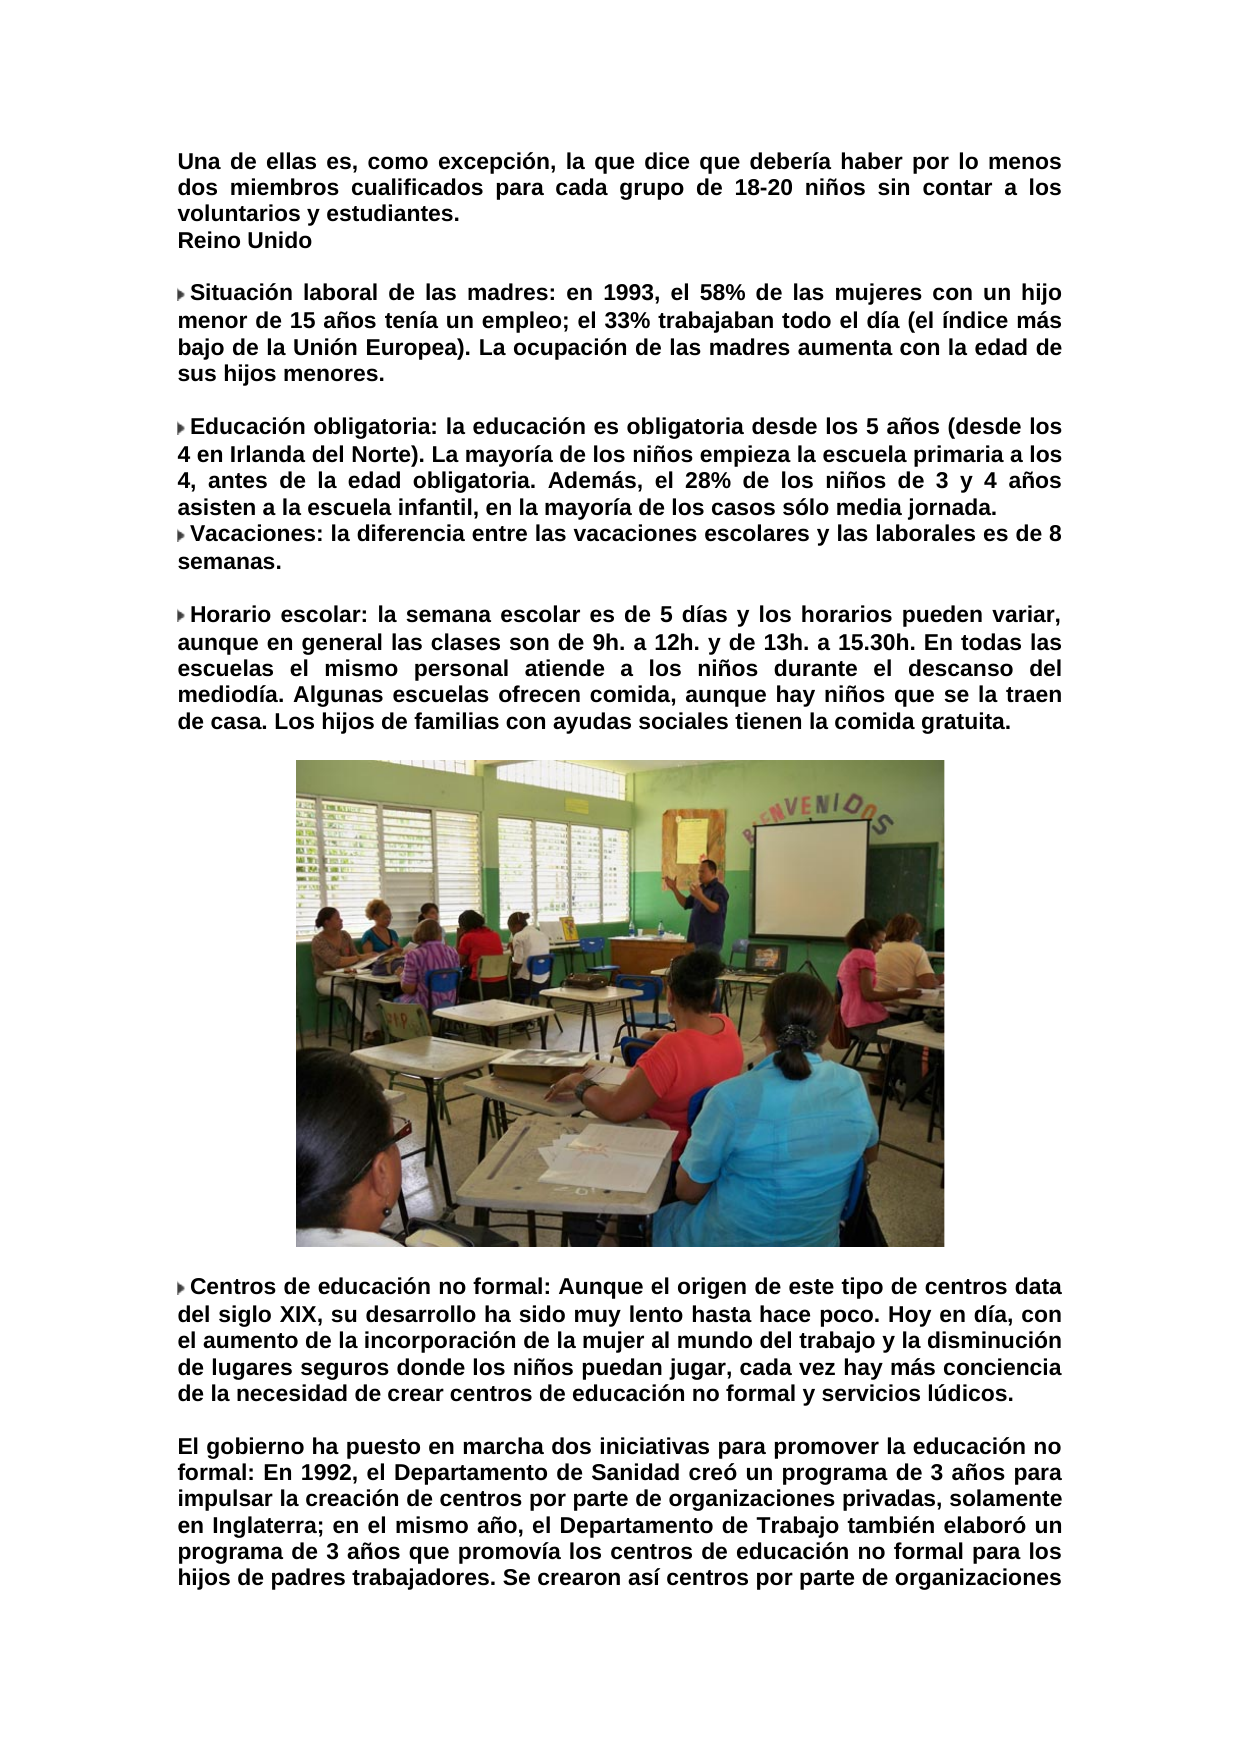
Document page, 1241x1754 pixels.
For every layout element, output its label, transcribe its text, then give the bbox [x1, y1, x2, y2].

text Educación obligatoria: la educación es obligatoria desde los 5 años (desde los 4 en Irlanda del Norte). La mayoría de los niños empieza la escuela primaria a los 4, antes de la edad obligatoria. Además, el 28% de los niños de 3 y 4 años asisten a la escuela infantil, en la mayoría de los casos sólo media jornada. [177, 413, 1063, 520]
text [177, 1433, 1063, 1591]
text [177, 148, 1063, 227]
text Vacaciones: la diferencia entre las vacaciones escolares y las laborales es de 8 semanas. [177, 520, 1063, 574]
picture [177, 524, 190, 542]
picture [296, 760, 945, 1247]
text Reino Unido [177, 227, 1063, 253]
picture [177, 417, 190, 435]
picture [177, 1277, 190, 1295]
text Centros de educación no formal: Aunque el origen de este tipo de centros data del siglo XIX, su desarrollo ha sido muy lento hasta hace poco. Hoy en día, con el aumento de la incorporación de la mujer al mundo del trabajo y la disminución de lugares seguros donde los niños puedan jugar, cada vez hay más conciencia de la necesidad de crear centros de educación no formal y servicios lúdicos. [177, 1273, 1063, 1406]
picture [177, 283, 190, 301]
text Horario escolar: la semana escolar es de 5 días y los horarios pueden variar, aunque en general las clases son de 9h. a 12h. y de 13h. a 15.30h. En todas las escuelas el mismo personal atiende a los niños durante el descanso del mediodía. Algunas escuelas ofrecen comida, aunque hay niños que se la traen de casa. Los hijos de familias con ayudas sociales tienen la comida gratuita. [177, 601, 1063, 734]
text Situación laboral de las madres: en 1993, el 58% de las mujeres con un hijo menor de 15 años tenía un empleo; el 33% trabajaban todo el día (el índice más bajo de la Unión Europea). La ocupación de las madres aumenta con la edad de sus hijos menores. [177, 279, 1063, 386]
picture [177, 605, 190, 622]
